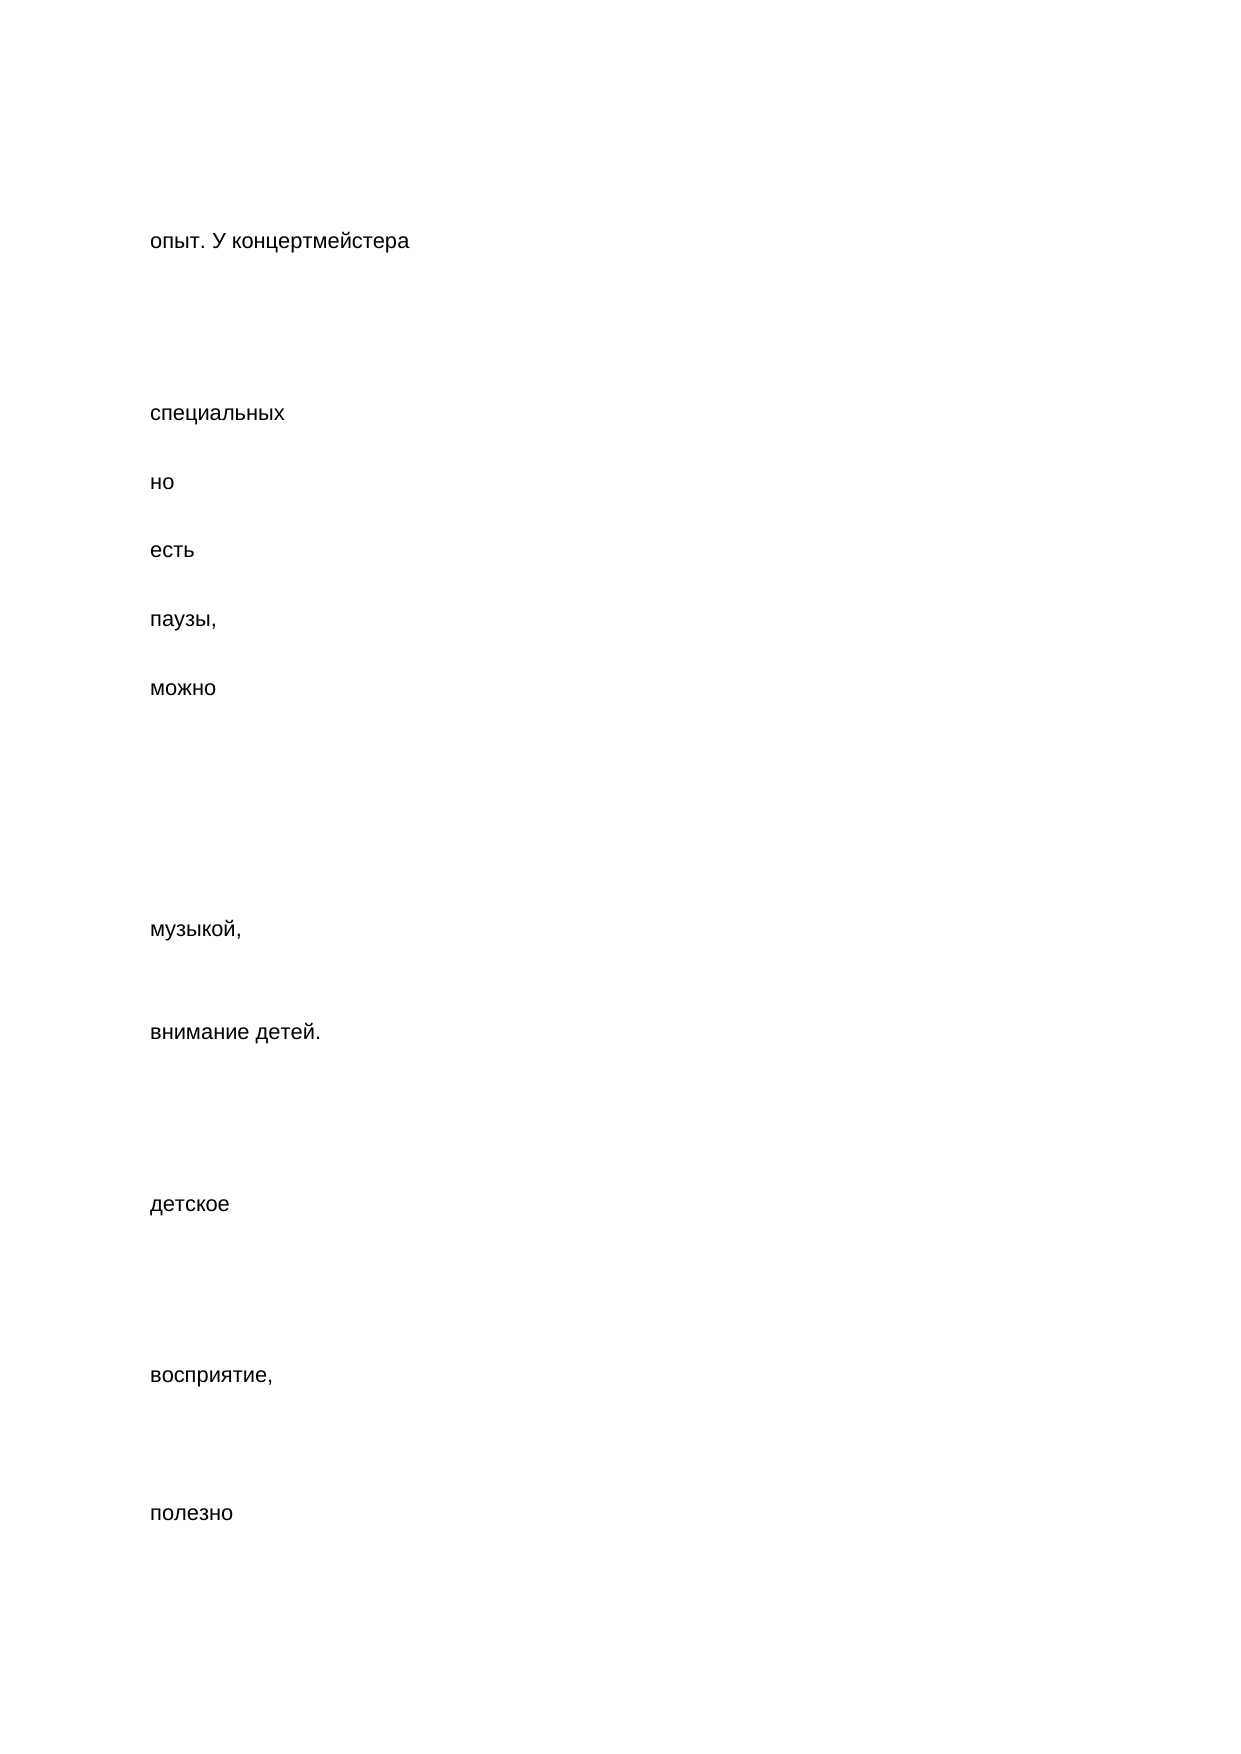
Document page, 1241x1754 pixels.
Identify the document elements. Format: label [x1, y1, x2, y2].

text [150, 150, 1090, 1594]
